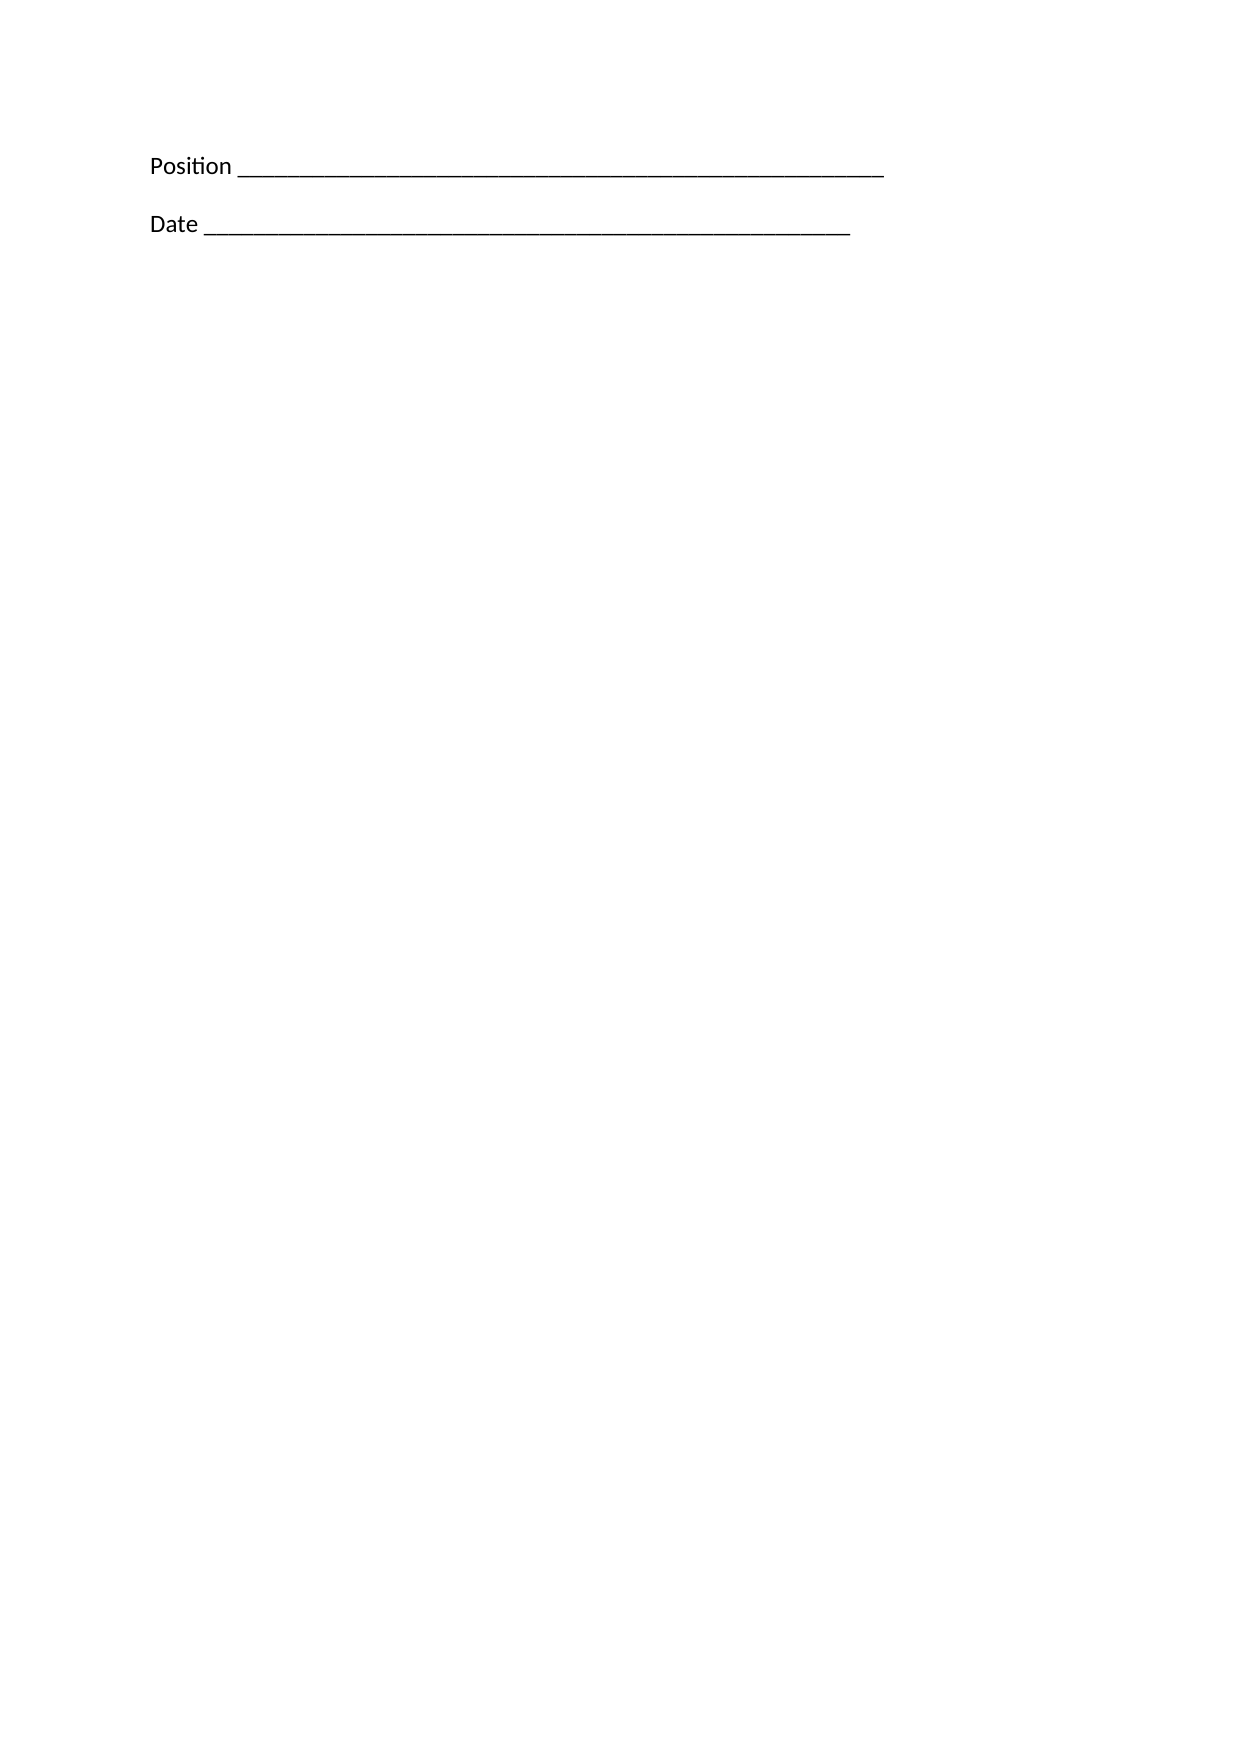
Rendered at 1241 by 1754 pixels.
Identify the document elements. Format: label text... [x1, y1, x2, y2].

text Date ____________________________________________________ [150, 208, 1090, 238]
text Position ____________________________________________________ [150, 150, 1090, 181]
